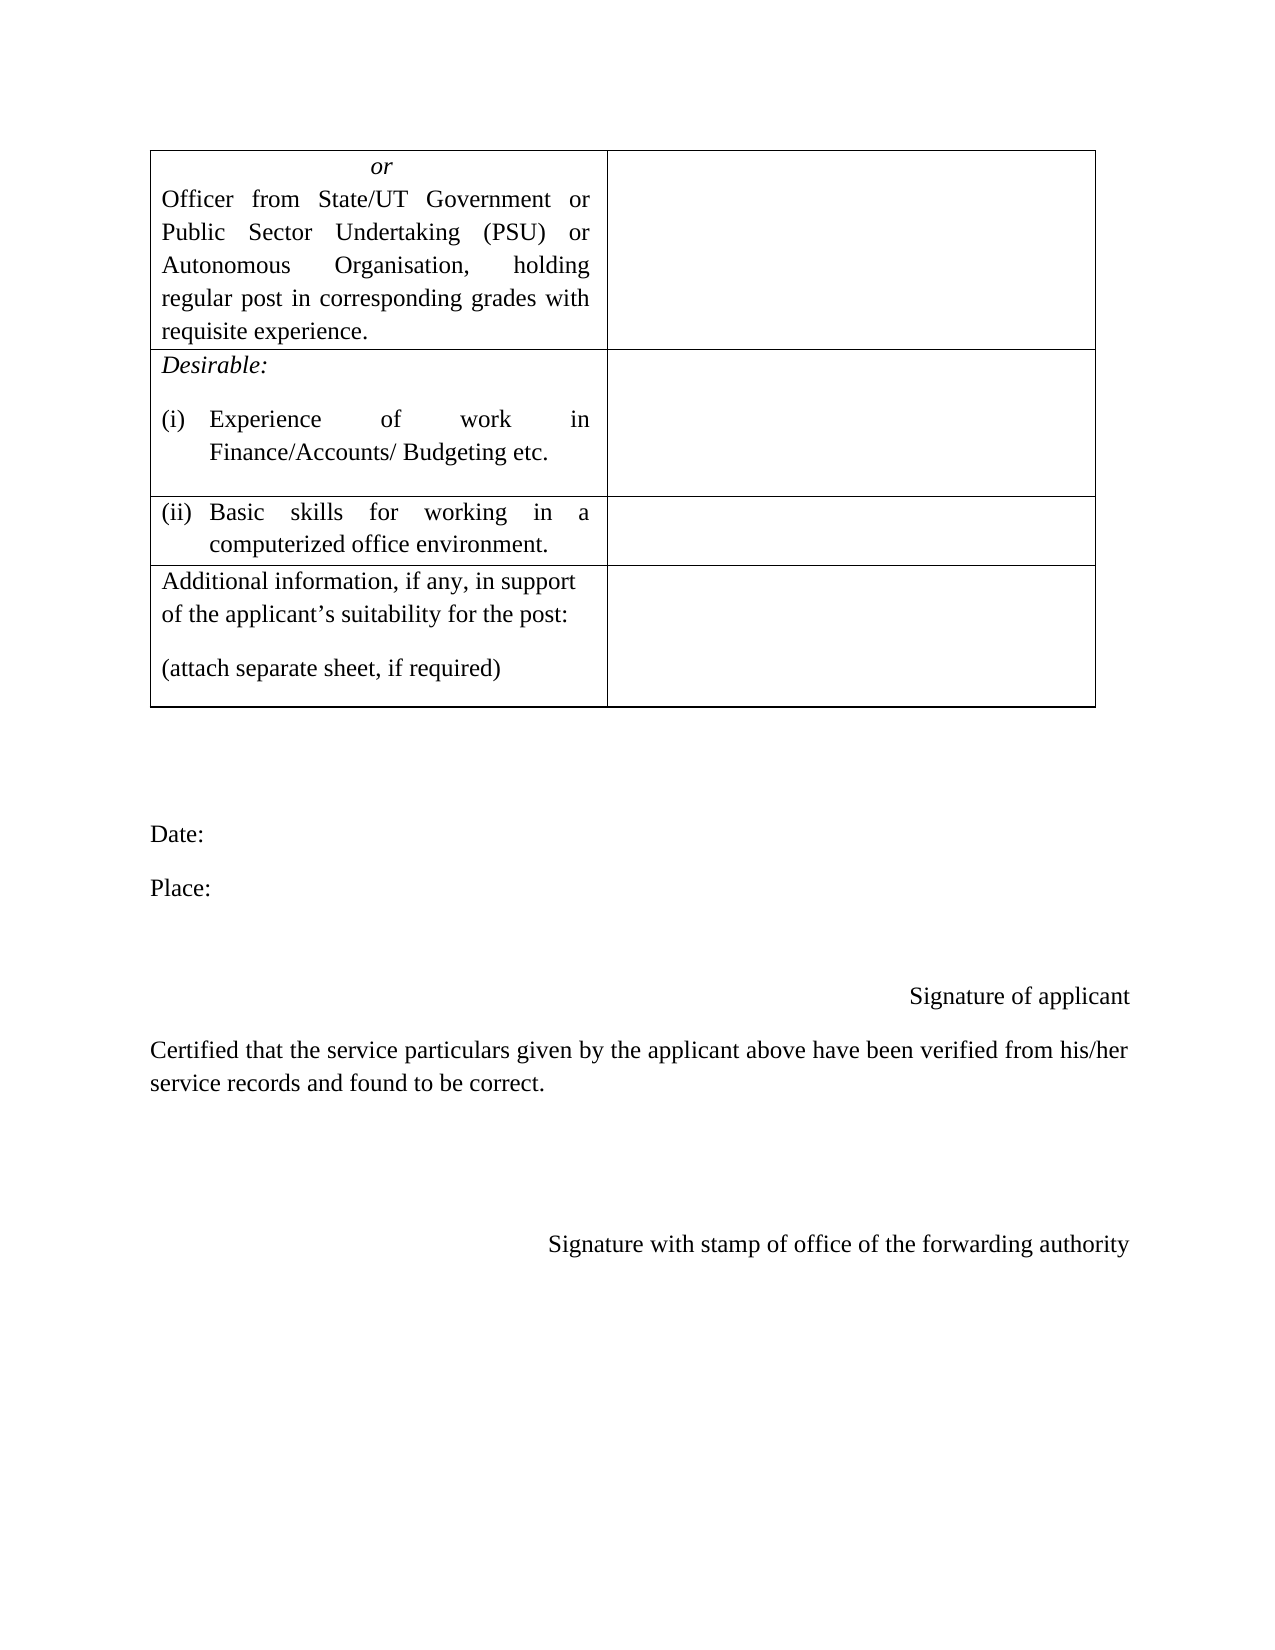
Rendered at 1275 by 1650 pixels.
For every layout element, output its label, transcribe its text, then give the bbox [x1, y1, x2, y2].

text Place: [150, 873, 1130, 902]
text Certified that the service particulars given by the applicant above have been verified from his/her service records and found to be correct. [150, 1035, 1130, 1096]
table_cell or Officer from State/UT Government or Public Sector Undertaking (PSU) or Autonomous Organisation, holding regular post in corresponding grades with requisite experience. [151, 151, 607, 349]
table_cell [608, 151, 1095, 349]
text Date: [150, 819, 1130, 848]
table_cell Additional information, if any, in support of the applicant’s suitability for the post: (attach separate sheet, if required) [151, 566, 607, 706]
table_cell [608, 497, 1095, 565]
text Signature of applicant [150, 981, 1130, 1009]
table_cell [608, 566, 1095, 706]
text Signature with stamp of office of the forwarding authority [150, 1229, 1130, 1258]
table_cell Basic skills for working in a computerized office environment. [151, 497, 607, 565]
table_cell [608, 350, 1095, 496]
table_cell Desirable: Experience of work in Finance/Accounts/ Budgeting etc. [151, 350, 607, 496]
